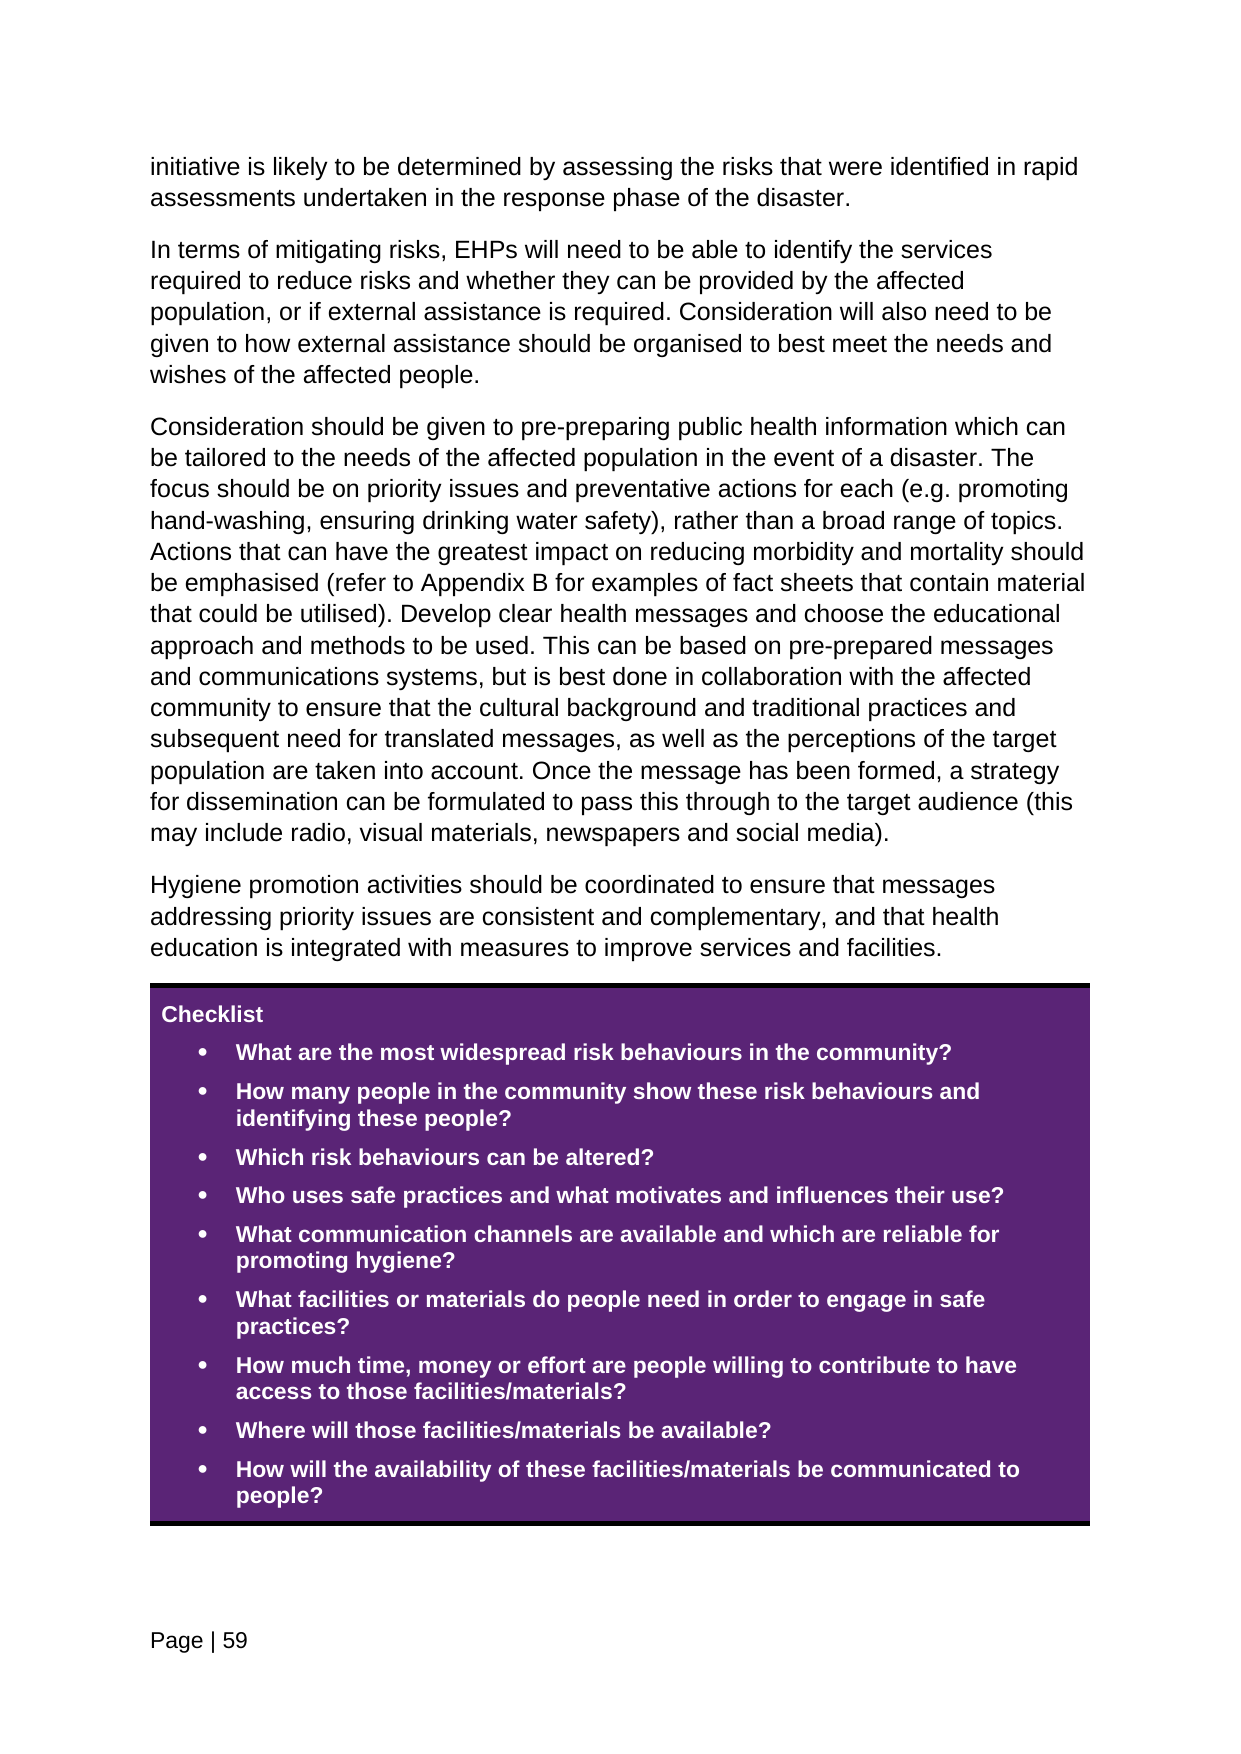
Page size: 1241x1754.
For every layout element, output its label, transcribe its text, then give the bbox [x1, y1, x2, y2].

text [150, 150, 1090, 212]
text Consideration should be given to pre-preparing public health information which can be tailored to the needs of the affected population in the event of a disaster. The focus should be on priority issues and preventative actions for each (e.g. promoting hand-washing, ensuring drinking water safety), rather than a broad range of topics. Actions that can have the greatest impact on reducing morbidity and mortality should be emphasised (refer to Appendix B for examples of fact sheets that contain material that could be utilised). Develop clear health messages and choose the educational approach and methods to be used. This can be based on pre-prepared messages and communications systems, but is best done in collaboration with the affected community to ensure that the cultural background and traditional practices and subsequent need for translated messages, as well as the perceptions of the target population are taken into account. Once the message has been formed, a strategy for dissemination can be formulated to pass this through to the target audience (this may include radio, visual materials, newspapers and social media). [150, 410, 1090, 848]
text Hygiene promotion activities should be coordinated to ensure that messages addressing priority issues are consistent and complementary, and that health education is integrated with measures to improve services and facilities. [150, 869, 1090, 962]
text In terms of mitigating risks, EHPs will need to be able to identify the services required to reduce risks and whether they can be provided by the affected population, or if external assistance is required. Consideration will also need to be given to how external assistance should be organised to best meet the needs and wishes of the affected people. [150, 233, 1090, 389]
table_header Checklist What are the most widespread risk behaviours in the community? How many people in the community show these risk behaviours and identifying these people? Which risk behaviours can be altered? Who uses safe practices and what motivates and influences their use? What communication channels are available and which are reliable for promoting hygiene? What facilities or materials do people need in order to engage in safe practices? How much time, money or effort are people willing to contribute to have access to those facilities/materials? Where will those facilities/materials be available? How will the availability of these facilities/materials be communicated to people? [150, 988, 1090, 1521]
